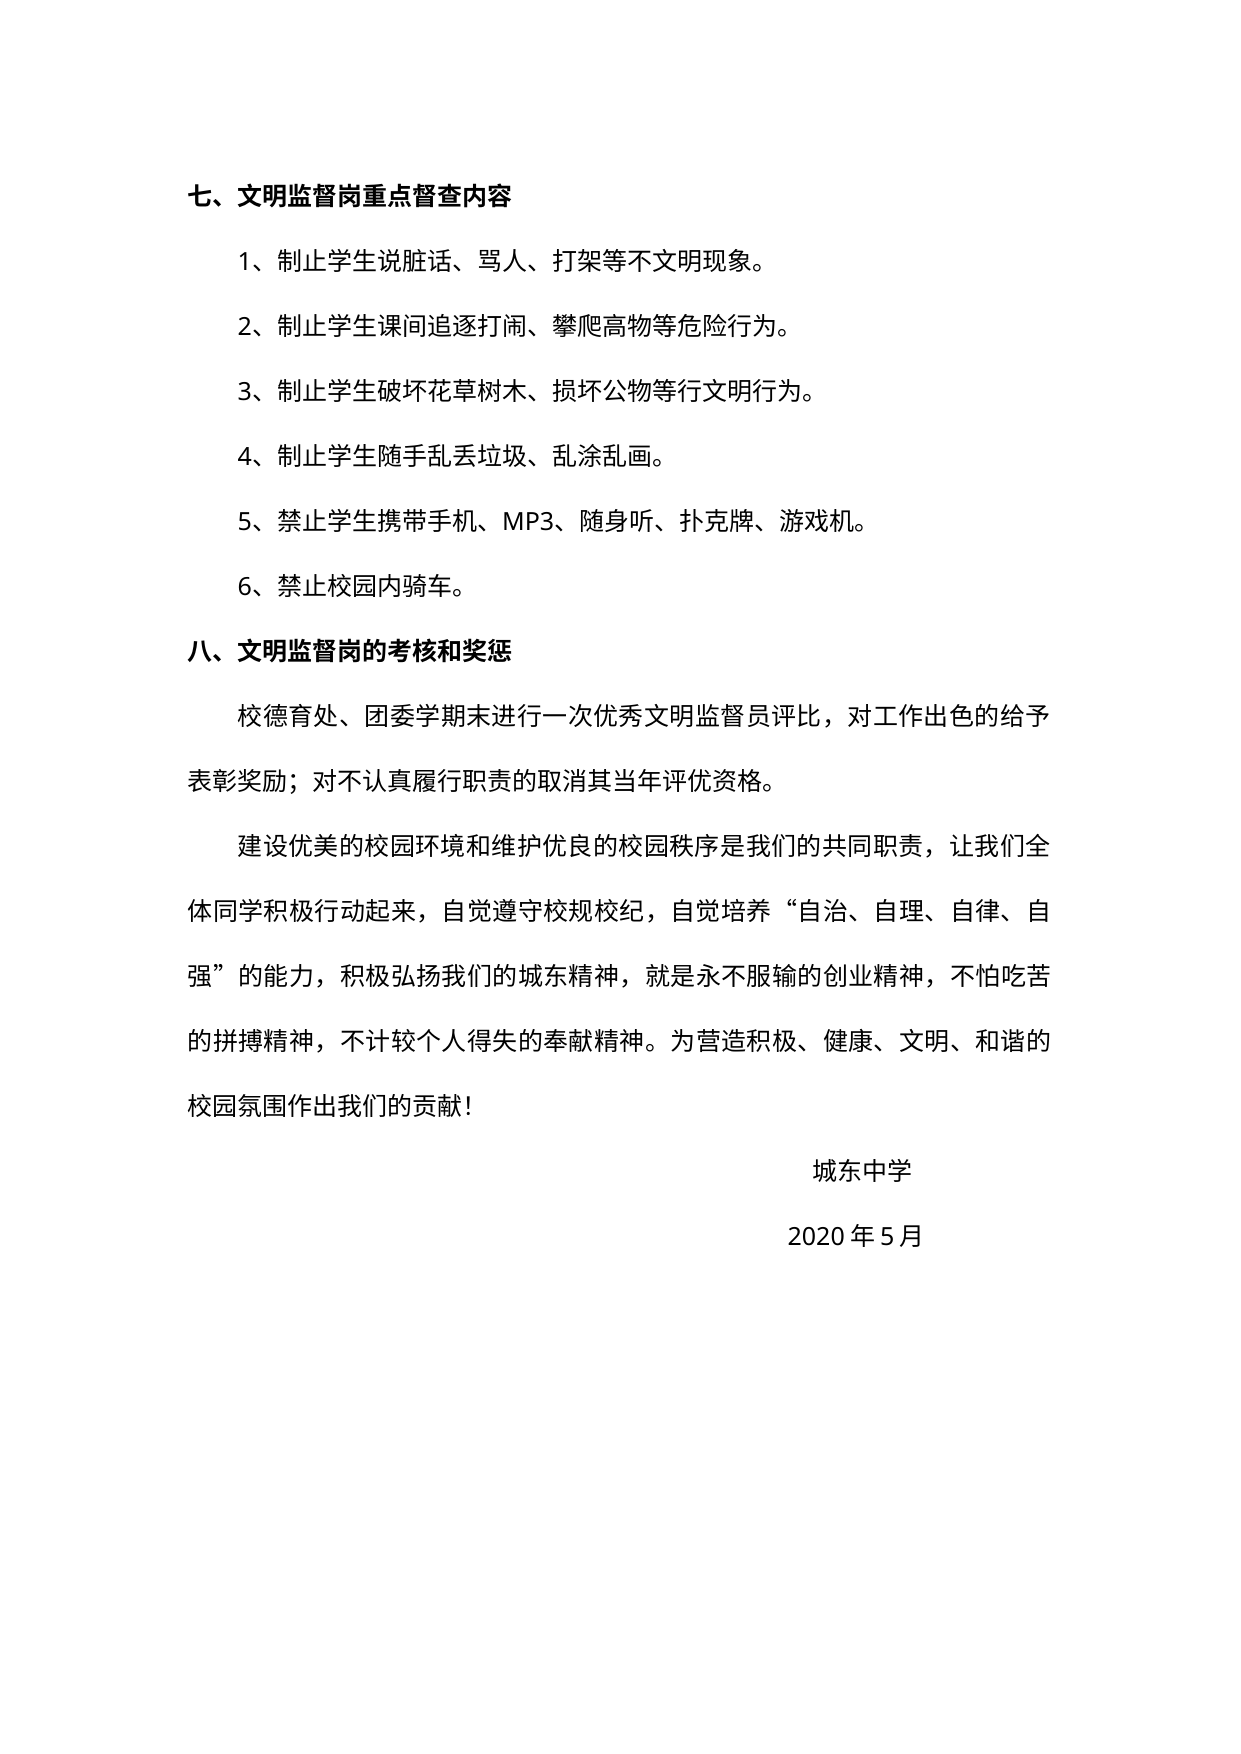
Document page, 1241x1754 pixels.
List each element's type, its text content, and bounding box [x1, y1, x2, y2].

text 八、文明监督岗的考核和奖惩 [187, 617, 1053, 682]
text 4、制止学生随手乱丢垃圾、乱涂乱画。 [187, 422, 1053, 487]
text 城东中学 [187, 1137, 1053, 1202]
text 2、制止学生课间追逐打闹、攀爬高物等危险行为。 [187, 292, 1053, 357]
text 1、制止学生说脏话、骂人、打架等不文明现象。 [187, 227, 1053, 292]
text 2020年5月 [187, 1202, 1053, 1267]
text 建设优美的校园环境和维护优良的校园秩序是我们的共同职责，让我们全体同学积极行动起来，自觉遵守校规校纪，自觉培养“自治、自理、自律、自强”的能力，积极弘扬我们的城东精神，就是永不服输的创业精神，不怕吃苦的拼搏精神，不计较个人得失的奉献精神。为营造积极、健康、文明、和谐的校园氛围作出我们的贡献！ [187, 812, 1053, 1137]
text 3、制止学生破坏花草树木、损坏公物等行文明行为。 [187, 357, 1053, 422]
text 七、文明监督岗重点督查内容 [187, 162, 1053, 227]
text 5、禁止学生携带手机、MP3、随身听、扑克牌、游戏机。 [187, 487, 1053, 552]
text 校德育处、团委学期末进行一次优秀文明监督员评比，对工作出色的给予表彰奖励；对不认真履行职责的取消其当年评优资格。 [187, 682, 1053, 812]
text 6、禁止校园内骑车。 [187, 552, 1053, 617]
